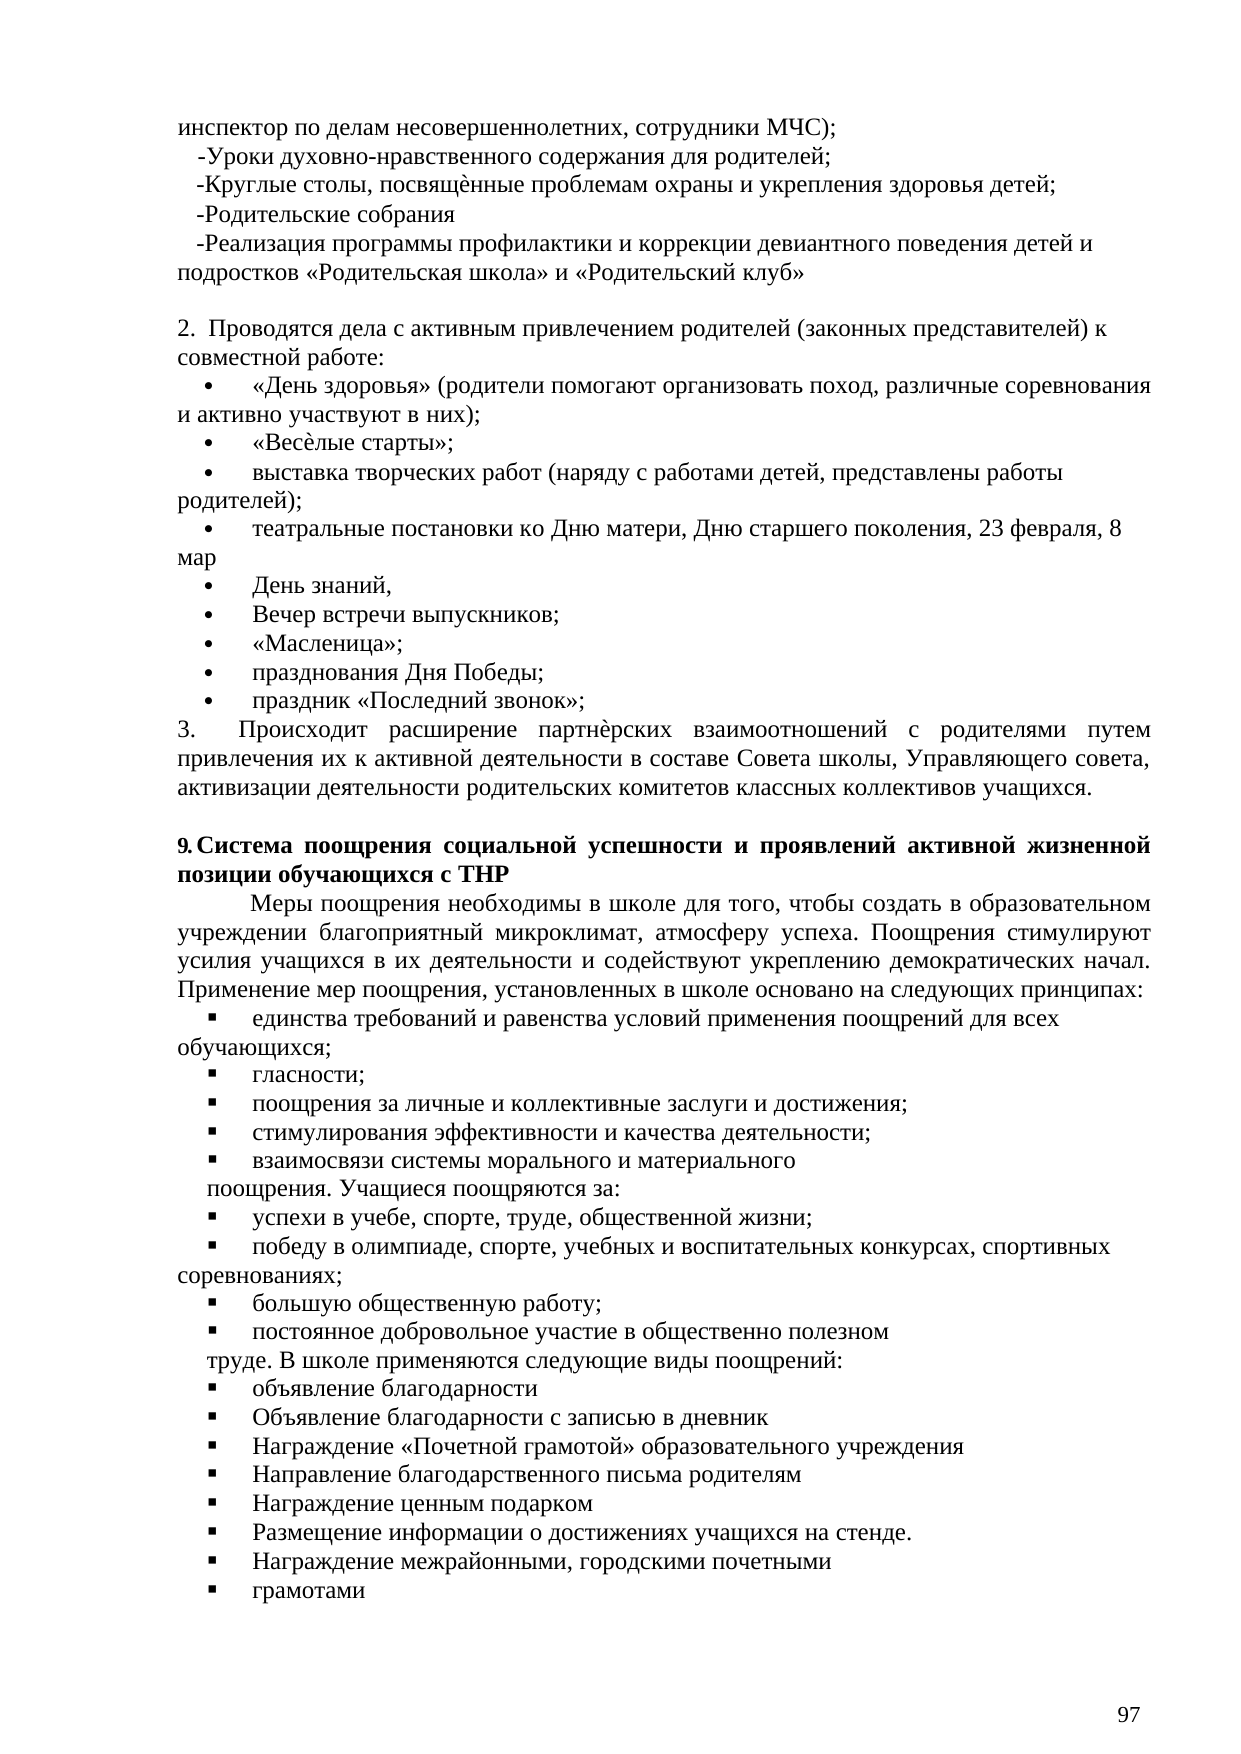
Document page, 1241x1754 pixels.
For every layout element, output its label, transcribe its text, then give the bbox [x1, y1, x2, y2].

list праздник «Последний звонок»; [205, 686, 1236, 714]
list театральные постановки ко Дню матери, Дню старшего поколения, 23 февраля, 8 мар [177, 514, 1122, 570]
list грамотами [206, 1575, 1236, 1604]
list «Весѐлые старты»; [205, 428, 1236, 457]
list празднования Дня Победы; [205, 657, 1236, 686]
list стимулирования эффективности и качества деятельности; [206, 1117, 1236, 1146]
list объявление благодарности [206, 1374, 1236, 1402]
list Объявление благодарности с записью в дневник [206, 1402, 1236, 1431]
list победу в олимпиаде, спорте, учебных и воспитательных конкурсах, спортивных соревнованиях; [177, 1231, 1112, 1288]
list Размещение информации о достижениях учащихся на стенде. [206, 1518, 1236, 1546]
list Проводятся дела с активным привлечением родителей (законных представителей) к совместной работе: [177, 314, 1107, 371]
list выставка творческих работ (наряду с работами детей, представлены работы родителей); [177, 457, 1063, 514]
list «Масленица»; [205, 628, 1236, 657]
list Награждение межрайонными, городскими почетными [206, 1546, 1236, 1575]
list успехи в учебе, спорте, труде, общественной жизни; [206, 1202, 1236, 1231]
text -Уроки духовно-нравственного содержания для родителей; [92, 141, 831, 170]
list «День здоровья» (родители помогают организовать поход, различные соревнования и активно участвуют в них); [177, 371, 1151, 427]
list День знаний, [205, 571, 1236, 599]
list поощрения за личные и коллективные заслуги и достижения; [206, 1089, 1236, 1117]
text инспектор по делам несовершеннолетних, сотрудники МЧС); [92, 113, 836, 141]
text -Реализация программы профилактики и коррекции девиантного поведения детей и подростков «Родительская школа» и «Родительский клуб» [177, 228, 1096, 286]
list постоянное добровольное участие в общественно полезном труде. В школе применяются следующие виды поощрений: [207, 1317, 959, 1373]
list Вечер встречи выпускников; [205, 599, 1236, 628]
list большую общественную работу; [206, 1288, 1236, 1317]
text -Родительские собрания [196, 199, 1236, 228]
text -Круглые столы, посвящѐнные проблемам охраны и укрепления здоровья детей; [196, 170, 1236, 198]
list взаимосвязи системы морального и материального поощрения. Учащиеся поощряются за: [207, 1146, 928, 1202]
list гласности; [206, 1060, 1236, 1089]
subtitle Система поощрения социальной успешности и проявлений активной жизненной позиции обучающихся с ТНР [177, 830, 1151, 888]
list единства требований и равенства условий применения поощрений для всех обучающихся; [177, 1003, 1060, 1060]
list Направление благодарственного письма родителям [206, 1460, 1236, 1489]
text Меры поощрения необходимы в школе для того, чтобы создать в образовательном учреждении благоприятный микроклимат, атмосферу успеха. Поощрения стимулируют усилия учащихся в их деятельности и содействуют укреплению демократических начал. Применение мер поощрения, установленных в школе основано на следующих принципах: [177, 888, 1152, 1003]
list Награждение ценным подарком [206, 1489, 1236, 1518]
list Происходит расширение партнѐрских взаимоотношений с родителями путем привлечения их к активной деятельности в составе Совета школы, Управляющего совета, активизации деятельности родительских комитетов классных коллективов учащихся. [177, 714, 1151, 801]
list Награждение «Почетной грамотой» образовательного учреждения [206, 1431, 1236, 1460]
